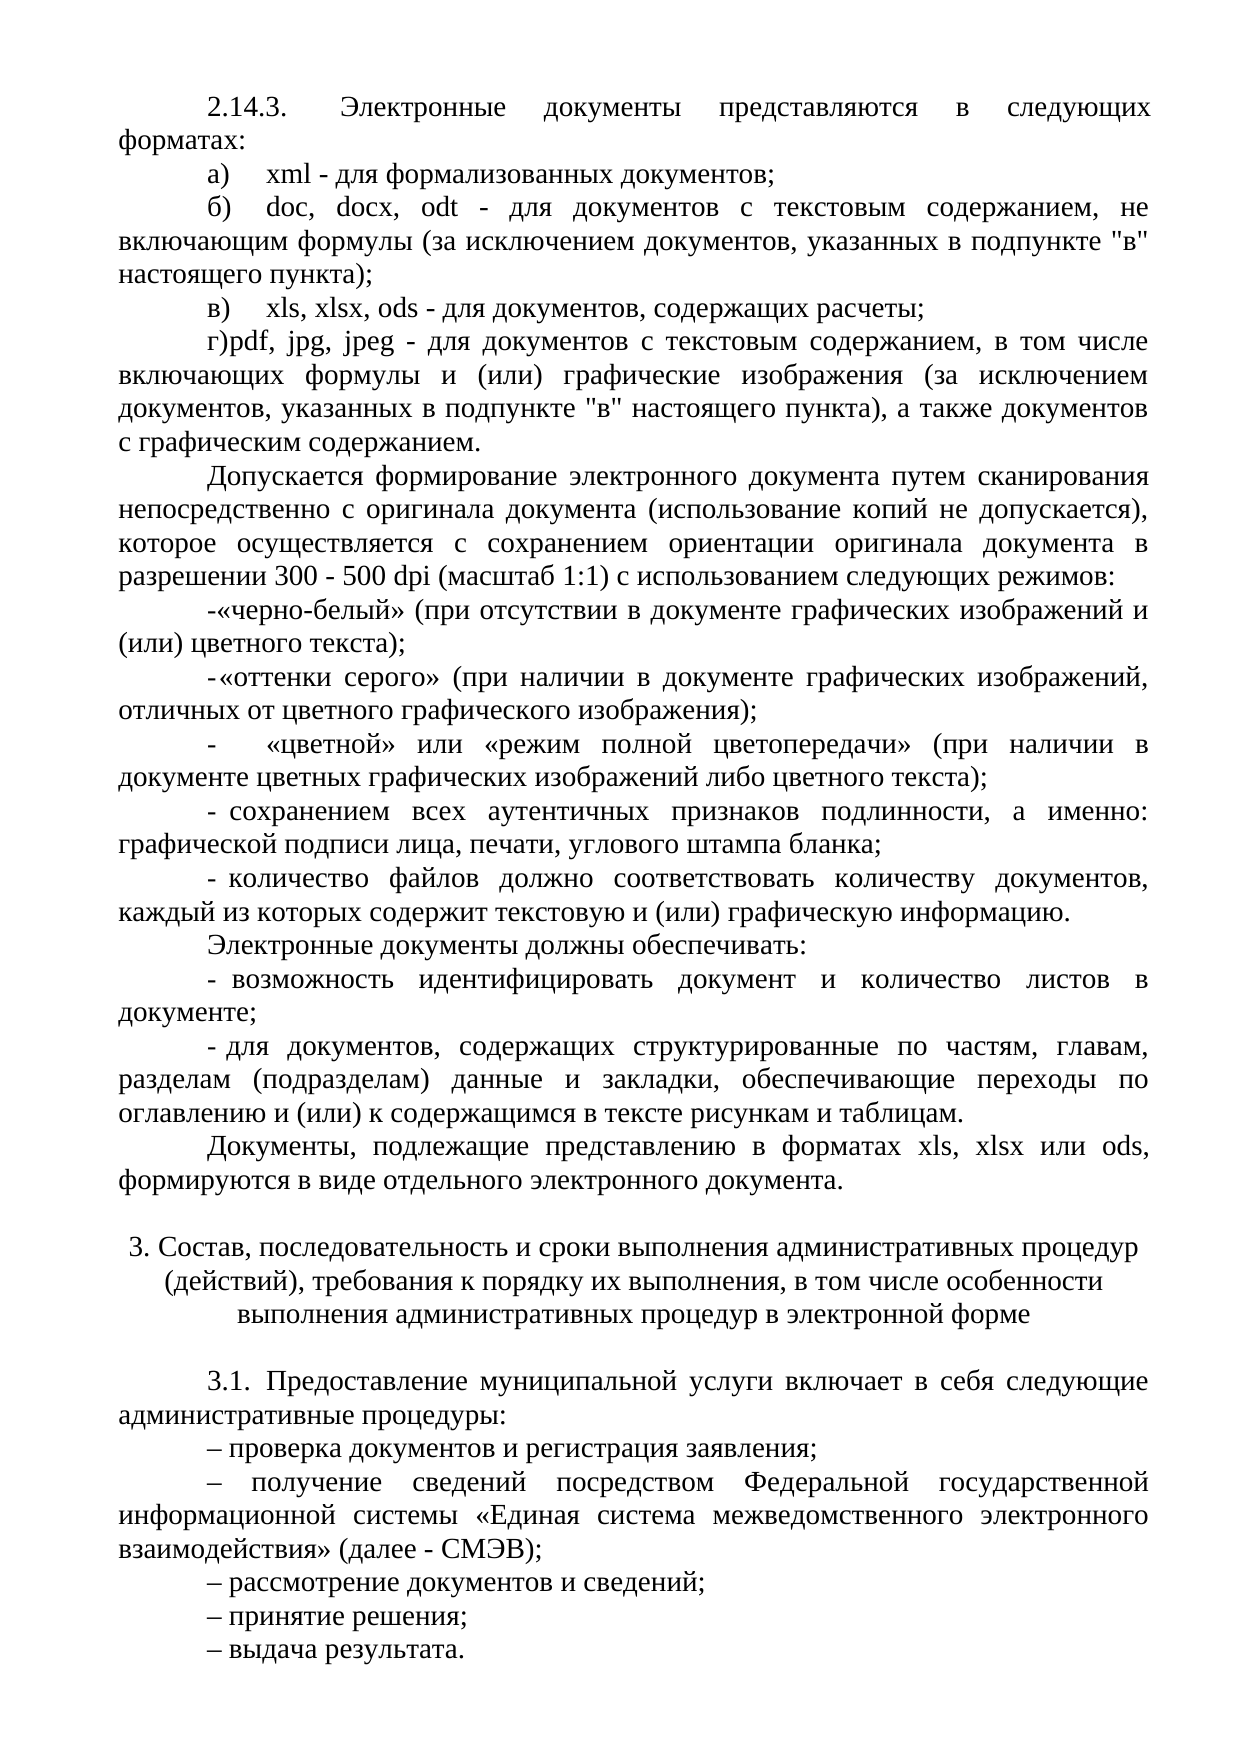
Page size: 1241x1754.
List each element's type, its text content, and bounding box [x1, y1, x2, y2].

list Состав, последовательность и сроки выполнения административных процедур (действий), требования к порядку их выполнения, в том числе особенности выполнения административных процедур в электронной форме [118, 1229, 1149, 1330]
text Документы, подлежащие представлению в форматах xls, xlsx или ods, формируются в виде отдельного электронного документа. [118, 1128, 1149, 1196]
list сохранением всех аутентичных признаков подлинности, а именно: графической подписи лица, печати, углового штампа бланка; [118, 793, 1149, 860]
list «цветной» или «режим полной цветопередачи» (при наличии в документе цветных графических изображений либо цветного текста); [118, 726, 1149, 793]
text б) doc, docx, odt - для документов с текстовым содержанием, не включающим формулы (за исключением документов, указанных в подпункте "в" настоящего пункта); [118, 189, 1149, 290]
list Предоставление муниципальной услуги включает в себя следующие административные процедуры: [118, 1363, 1149, 1430]
list «оттенки серого» (при наличии в документе графических изображений, отличных от цветного графического изображения); [118, 659, 1149, 726]
list «черно-белый» (при отсутствии в документе графических изображений и (или) цветного текста); [118, 592, 1149, 659]
text – проверка документов и регистрация заявления; [118, 1430, 1152, 1464]
text Электронные документы должны обеспечивать: [118, 927, 1152, 961]
list для документов, содержащих структурированные по частям, главам, разделам (подразделам) данные и закладки, обеспечивающие переходы по оглавлению и (или) к содержащимся в тексте рисункам и таблицам. [118, 1028, 1149, 1128]
text – выдача результата. [118, 1632, 1152, 1665]
text – рассмотрение документов и сведений; [118, 1564, 1152, 1598]
text Допускается формирование электронного документа путем сканирования непосредственно с оригинала документа (использование копий не допускается), которое осуществляется с сохранением ориентации оригинала документа в разрешении 300 - 500 dpi (масштаб 1:1) с использованием следующих режимов: [118, 458, 1149, 592]
list возможность идентифицировать документ и количество листов в документе; [118, 961, 1149, 1028]
list количество файлов должно соответствовать количеству документов, каждый из которых содержит текстовую и (или) графическую информацию. [118, 860, 1149, 927]
text в) xls, xlsx, ods - для документов, содержащих расчеты; [118, 290, 1152, 323]
text г) pdf, jpg, jpeg - для документов с текстовым содержанием, в том числе включающих формулы и (или) графические изображения (за исключением документов, указанных в подпункте "в" настоящего пункта), а также документов с графическим содержанием. [118, 323, 1149, 458]
text – получение сведений посредством Федеральной государственной информационной системы «Единая система межведомственного электронного взаимодействия» (далее - СМЭВ); [118, 1464, 1149, 1564]
list Электронные документы представляются в следующих форматах: [118, 89, 1152, 156]
text – принятие решения; [118, 1598, 1152, 1632]
text а) xml - для формализованных документов; [118, 156, 1152, 189]
